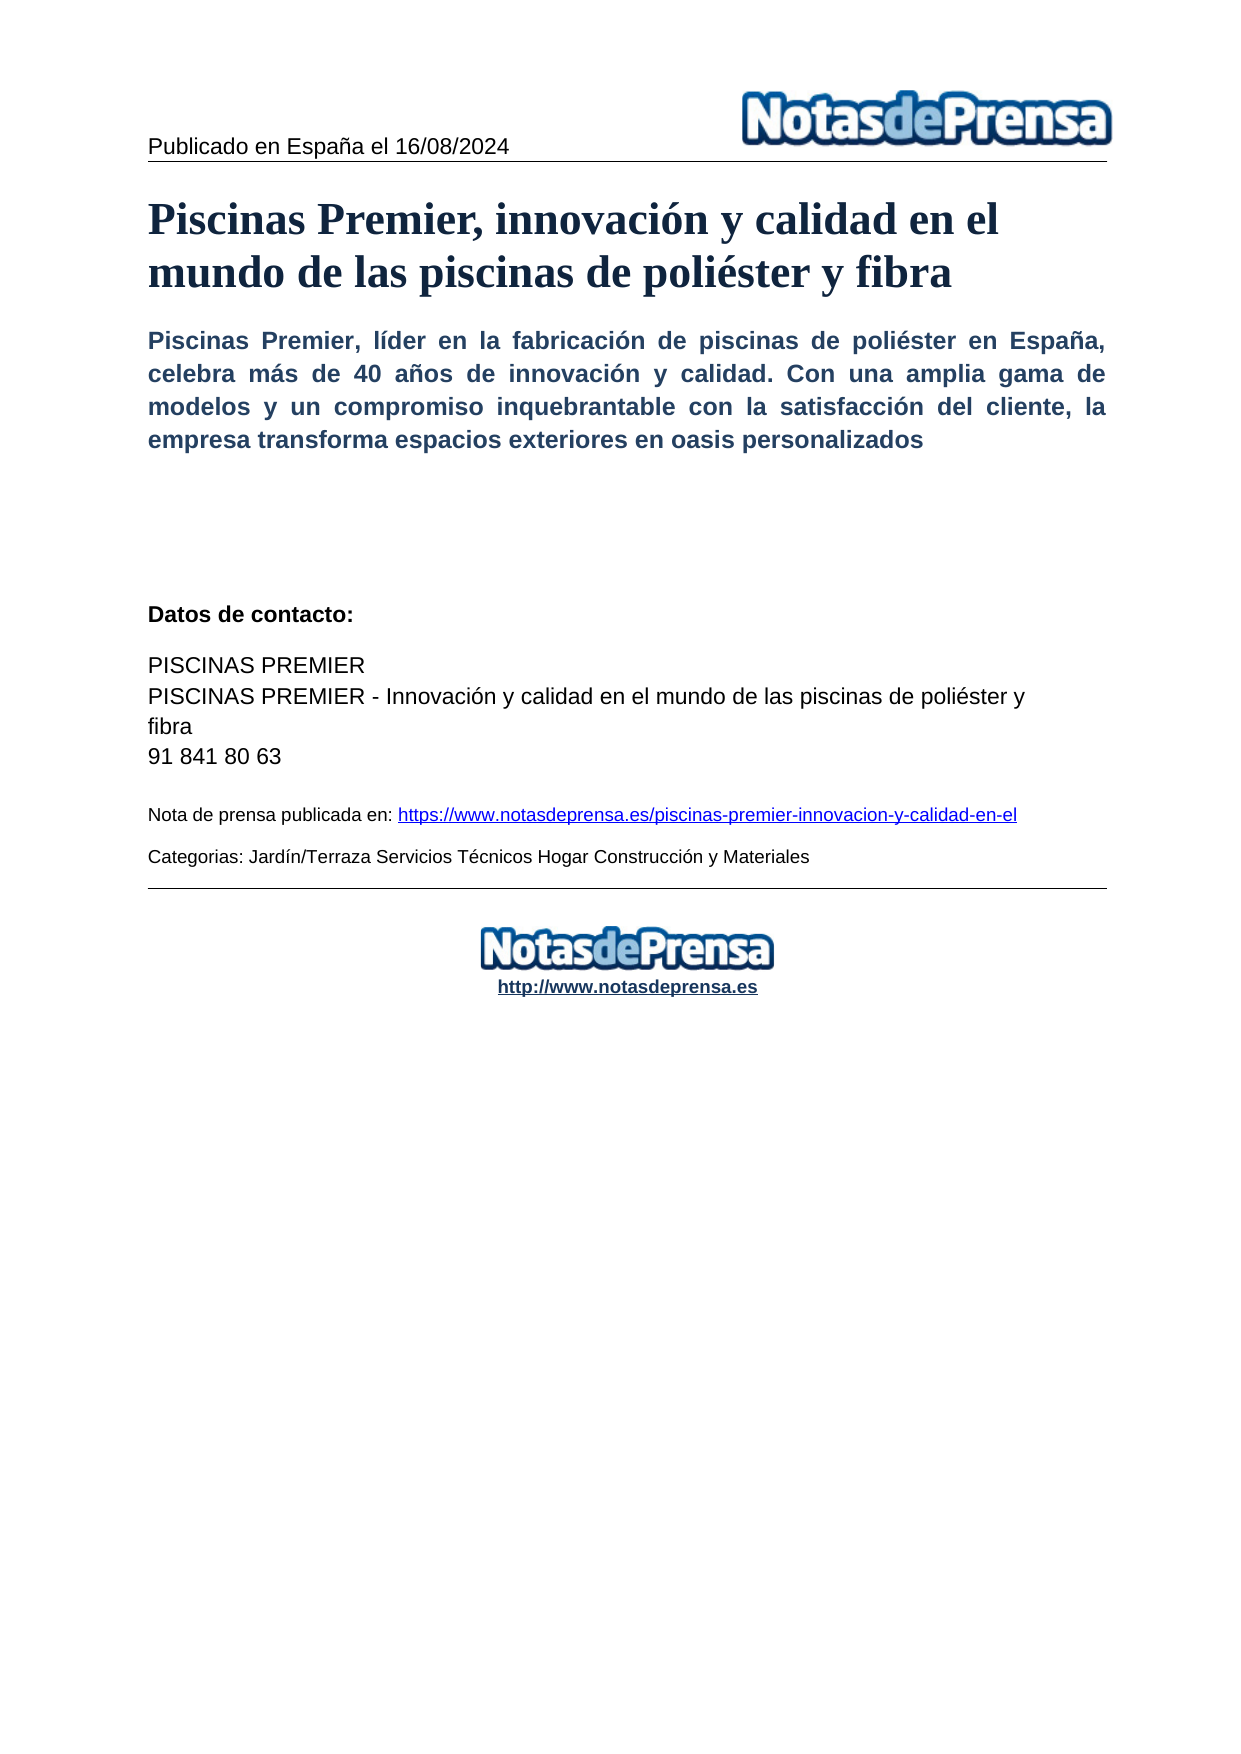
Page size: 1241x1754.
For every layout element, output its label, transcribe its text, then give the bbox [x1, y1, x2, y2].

text 91 841 80 63 [148, 743, 1063, 769]
subtitle Piscinas Premier, innovación y calidad en el mundo de las piscinas de poliéster y fibra [148, 192, 1107, 297]
text Nota de prensa publicada en: https://www.notasdeprensa.es/piscinas-premier-innovacion-y-calidad-en-el [148, 803, 1107, 825]
picture [742, 90, 1113, 148]
picture [480, 926, 775, 972]
text PISCINAS PREMIER [148, 652, 1063, 679]
text Categorias: Jardín/Terraza Servicios Técnicos Hogar Construcción y Materiales [148, 846, 1107, 867]
text Datos de contacto: [148, 601, 1107, 628]
text http://www.notasdeprensa.es [148, 975, 1107, 997]
subtitle Piscinas Premier, líder en la fabricación de piscinas de poliéster en España, celebra más de 40 años de innovación y calidad. Con una amplia gama de modelos y un compromiso inquebrantable con la satisfacción del cliente, la empresa transforma espacios exteriores en oasis personalizados [148, 326, 1107, 454]
text Publicado en España el 16/08/2024 [148, 133, 1107, 161]
text PISCINAS PREMIER - Innovación y calidad en el mundo de las piscinas de poliéster y fibra [148, 683, 1063, 739]
